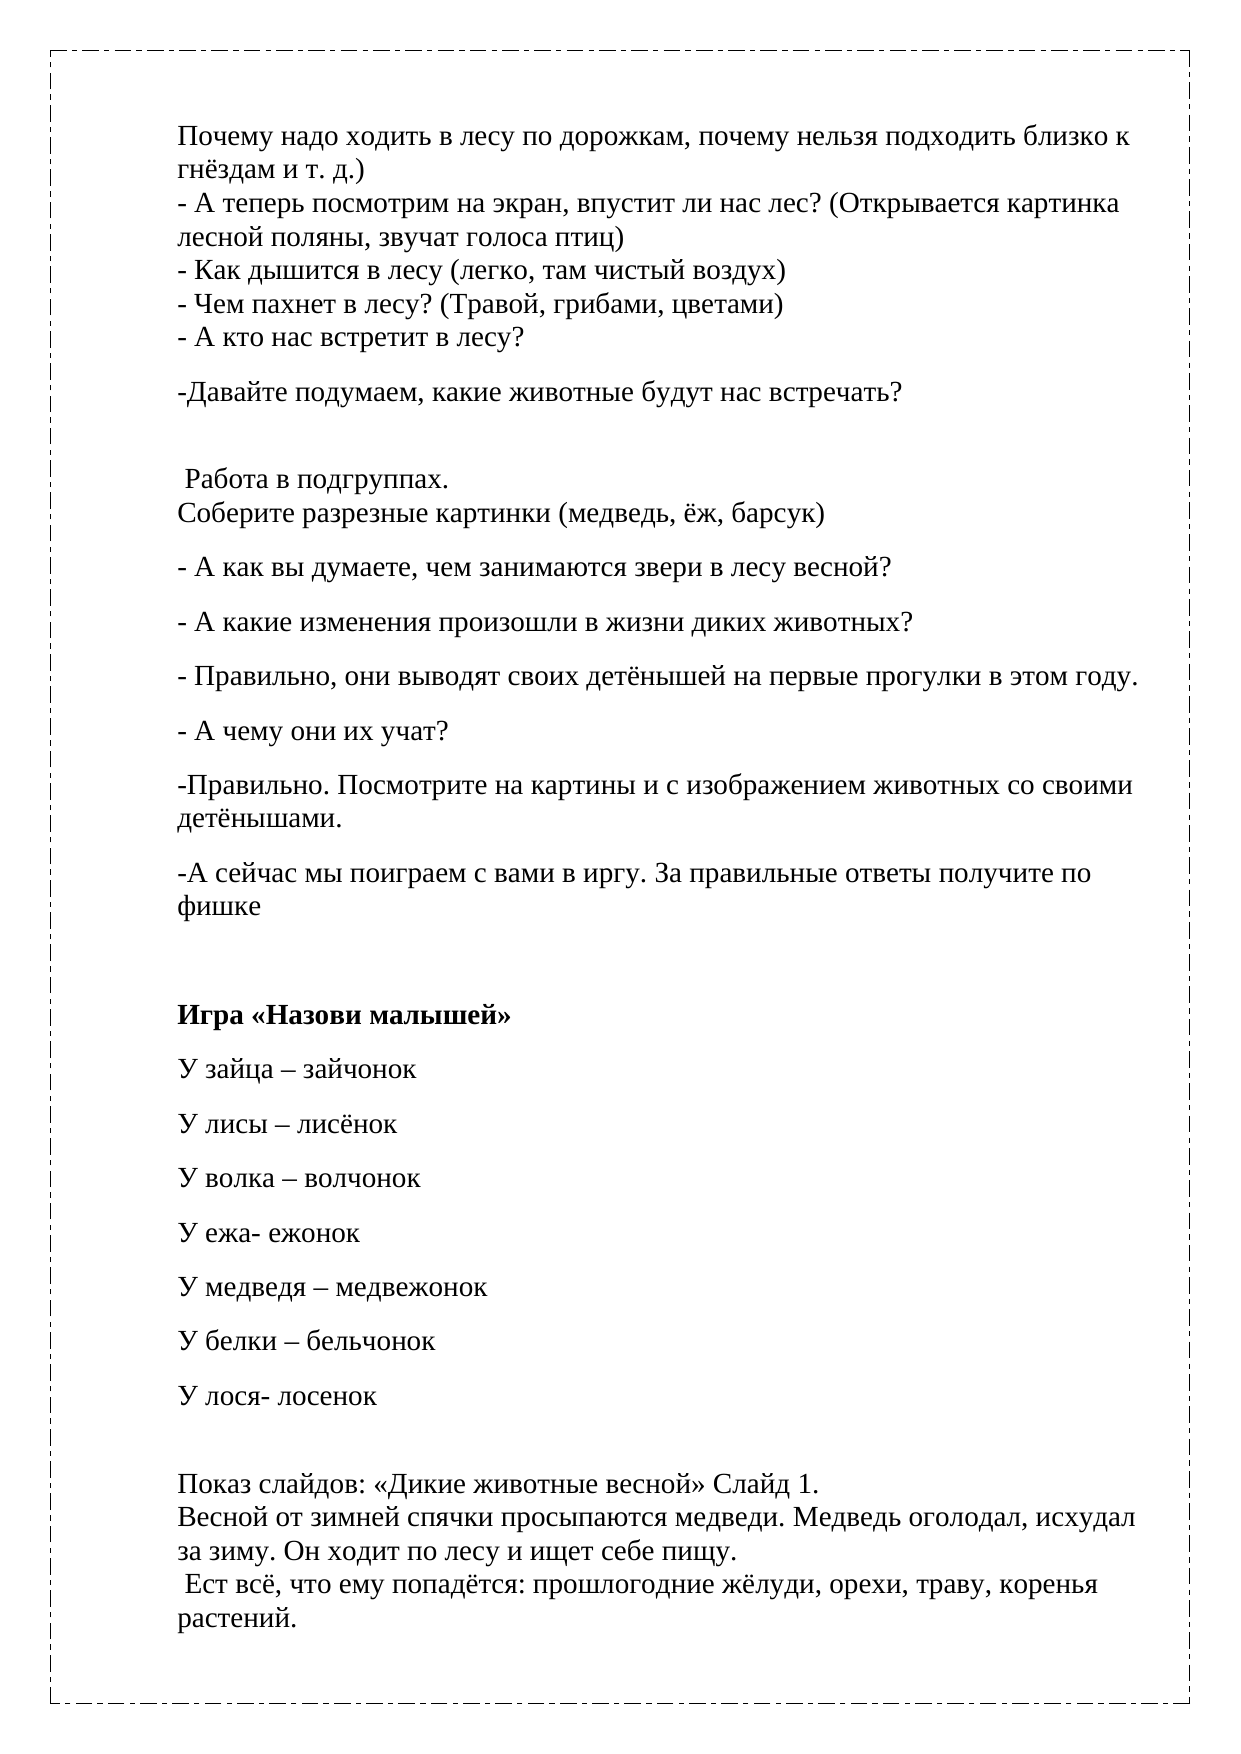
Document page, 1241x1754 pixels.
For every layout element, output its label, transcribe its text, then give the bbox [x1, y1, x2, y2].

text Игра «Назови малышей» [177, 997, 1152, 1031]
text У лося- лосенок [177, 1378, 1152, 1411]
text -Правильно. Посмотрите на картины и с изображением животных со своими детёнышами. [177, 767, 1152, 834]
text У белки – бельчонок [177, 1323, 1152, 1357]
text У медведя – медвежонок [177, 1269, 1152, 1303]
text У волка – волчонок [177, 1160, 1152, 1194]
text -А сейчас мы поиграем с вами в иргу. За правильные ответы получите по фишке [177, 855, 1152, 922]
text Почему надо ходить в лесу по дорожкам, почему нельзя подходить близко к гнёздам и т. д.) - А теперь посмотрим на экран, впустит ли нас лес? (Открывается картинка лесной поляны, звучат голоса птиц) - Как дышится в лесу (легко, там чистый воздух) - Чем пахнет в лесу? (Травой, грибами, цветами) - А кто нас встретит в лесу? [177, 118, 1152, 353]
text - А какие изменения произошли в жизни диких животных? [177, 604, 1152, 637]
text Показ слайдов: «Дикие животные весной» Слайд 1. [177, 1432, 1152, 1499]
text У ежа- ежонок [177, 1215, 1152, 1248]
text У зайца – зайчонок [177, 1052, 1152, 1085]
text - Правильно, они выводят своих детёнышей на первые прогулки в этом году. [177, 658, 1152, 692]
text -Давайте подумаем, какие животные будут нас встречать? [177, 374, 1152, 407]
text - А как вы думаете, чем занимаются звери в лесу весной? [177, 549, 1152, 583]
text У лисы – лисёнок [177, 1106, 1152, 1139]
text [177, 1499, 1152, 1633]
text Работа в подгруппах. Соберите разрезные картинки (медведь, ёж, барсук) [177, 428, 1152, 529]
text - А чему они их учат? [177, 713, 1152, 746]
